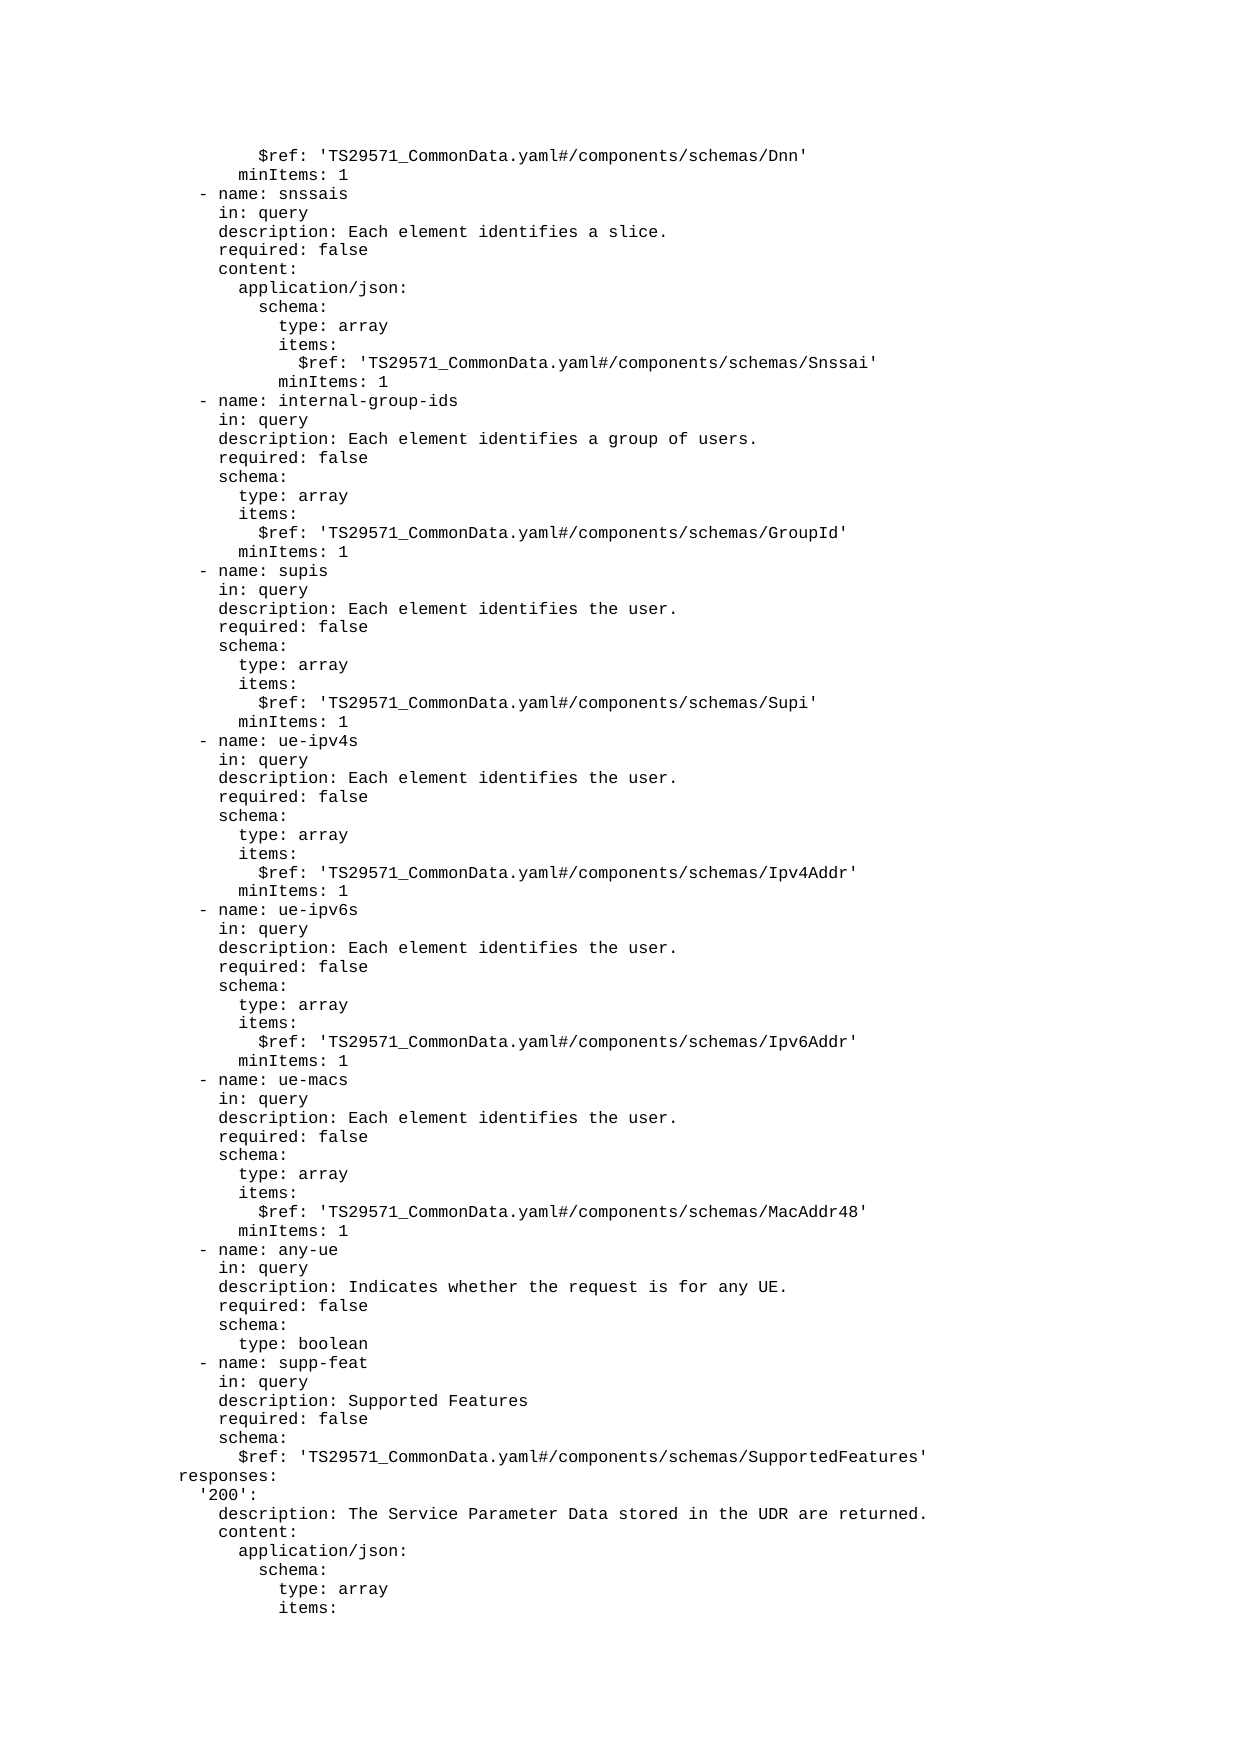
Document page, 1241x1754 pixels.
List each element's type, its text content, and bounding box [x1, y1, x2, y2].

text application/json: [118, 280, 1122, 298]
text schema: [118, 808, 1122, 826]
text $ref: 'TS29571_CommonData.yaml#/components/schemas/GroupId' [118, 525, 1122, 544]
text $ref: 'TS29571_CommonData.yaml#/components/schemas/Ipv4Addr' [118, 864, 1122, 883]
text items: [118, 336, 1122, 355]
text schema: [118, 1562, 1122, 1581]
text minItems: 1 [118, 374, 1122, 393]
text $ref: 'TS29571_CommonData.yaml#/components/schemas/SupportedFeatures' [118, 1449, 1122, 1467]
text $ref: 'TS29571_CommonData.yaml#/components/schemas/Ipv6Addr' [118, 1034, 1122, 1053]
text minItems: 1 [118, 713, 1122, 732]
text minItems: 1 [118, 883, 1122, 902]
text type: boolean [118, 1336, 1122, 1354]
text schema: [118, 977, 1122, 996]
text description: The Service Parameter Data stored in the UDR are returned. [118, 1505, 1122, 1524]
text minItems: 1 [118, 1053, 1122, 1072]
text description: Each element identifies a group of users. [118, 431, 1122, 449]
text description: Each element identifies the user. [118, 770, 1122, 789]
text schema: [118, 298, 1122, 317]
text $ref: 'TS29571_CommonData.yaml#/components/schemas/Snssai' [118, 355, 1122, 374]
text '200': [118, 1486, 1122, 1505]
text required: false [118, 1128, 1122, 1147]
text required: false [118, 1411, 1122, 1430]
text description: Each element identifies the user. [118, 600, 1122, 619]
text description: Each element identifies a slice. [118, 223, 1122, 242]
text - name: snssais [118, 185, 1122, 204]
text items: [118, 1015, 1122, 1034]
text minItems: 1 [118, 1222, 1122, 1241]
text in: query [118, 921, 1122, 939]
text required: false [118, 449, 1122, 468]
text - name: ue-macs [118, 1072, 1122, 1090]
text items: [118, 506, 1122, 525]
text items: [118, 1185, 1122, 1203]
text - name: any-ue [118, 1241, 1122, 1260]
text content: [118, 261, 1122, 280]
text in: query [118, 581, 1122, 600]
text schema: [118, 638, 1122, 657]
text - name: supp-feat [118, 1354, 1122, 1373]
text type: array [118, 826, 1122, 845]
text responses: [118, 1467, 1122, 1486]
text type: array [118, 657, 1122, 676]
text content: [118, 1524, 1122, 1543]
text items: [118, 845, 1122, 864]
text application/json: [118, 1543, 1122, 1562]
text - name: ue-ipv6s [118, 902, 1122, 921]
text required: false [118, 619, 1122, 638]
text type: array [118, 487, 1122, 506]
text description: Each element identifies the user. [118, 939, 1122, 958]
text minItems: 1 [118, 544, 1122, 562]
text - name: ue-ipv4s [118, 732, 1122, 751]
text in: query [118, 751, 1122, 770]
text type: array [118, 1166, 1122, 1185]
text $ref: 'TS29571_CommonData.yaml#/components/schemas/Supi' [118, 694, 1122, 713]
text type: array [118, 317, 1122, 336]
text items: [118, 1599, 1122, 1618]
text schema: [118, 1317, 1122, 1336]
text $ref: 'TS29571_CommonData.yaml#/components/schemas/MacAddr48' [118, 1203, 1122, 1222]
text required: false [118, 789, 1122, 808]
text in: query [118, 1090, 1122, 1109]
text minItems: 1 [118, 167, 1122, 185]
text in: query [118, 412, 1122, 431]
text schema: [118, 1430, 1122, 1449]
text - name: supis [118, 562, 1122, 581]
text required: false [118, 1298, 1122, 1317]
text in: query [118, 1260, 1122, 1279]
text required: false [118, 958, 1122, 977]
text description: Supported Features [118, 1392, 1122, 1411]
text $ref: 'TS29571_CommonData.yaml#/components/schemas/Dnn' [118, 148, 1122, 167]
text required: false [118, 242, 1122, 261]
text items: [118, 676, 1122, 694]
text type: array [118, 996, 1122, 1015]
text in: query [118, 1373, 1122, 1392]
text schema: [118, 468, 1122, 487]
text description: Indicates whether the request is for any UE. [118, 1279, 1122, 1298]
text - name: internal-group-ids [118, 393, 1122, 412]
text description: Each element identifies the user. [118, 1109, 1122, 1128]
text schema: [118, 1147, 1122, 1166]
text type: array [118, 1581, 1122, 1599]
text in: query [118, 204, 1122, 223]
